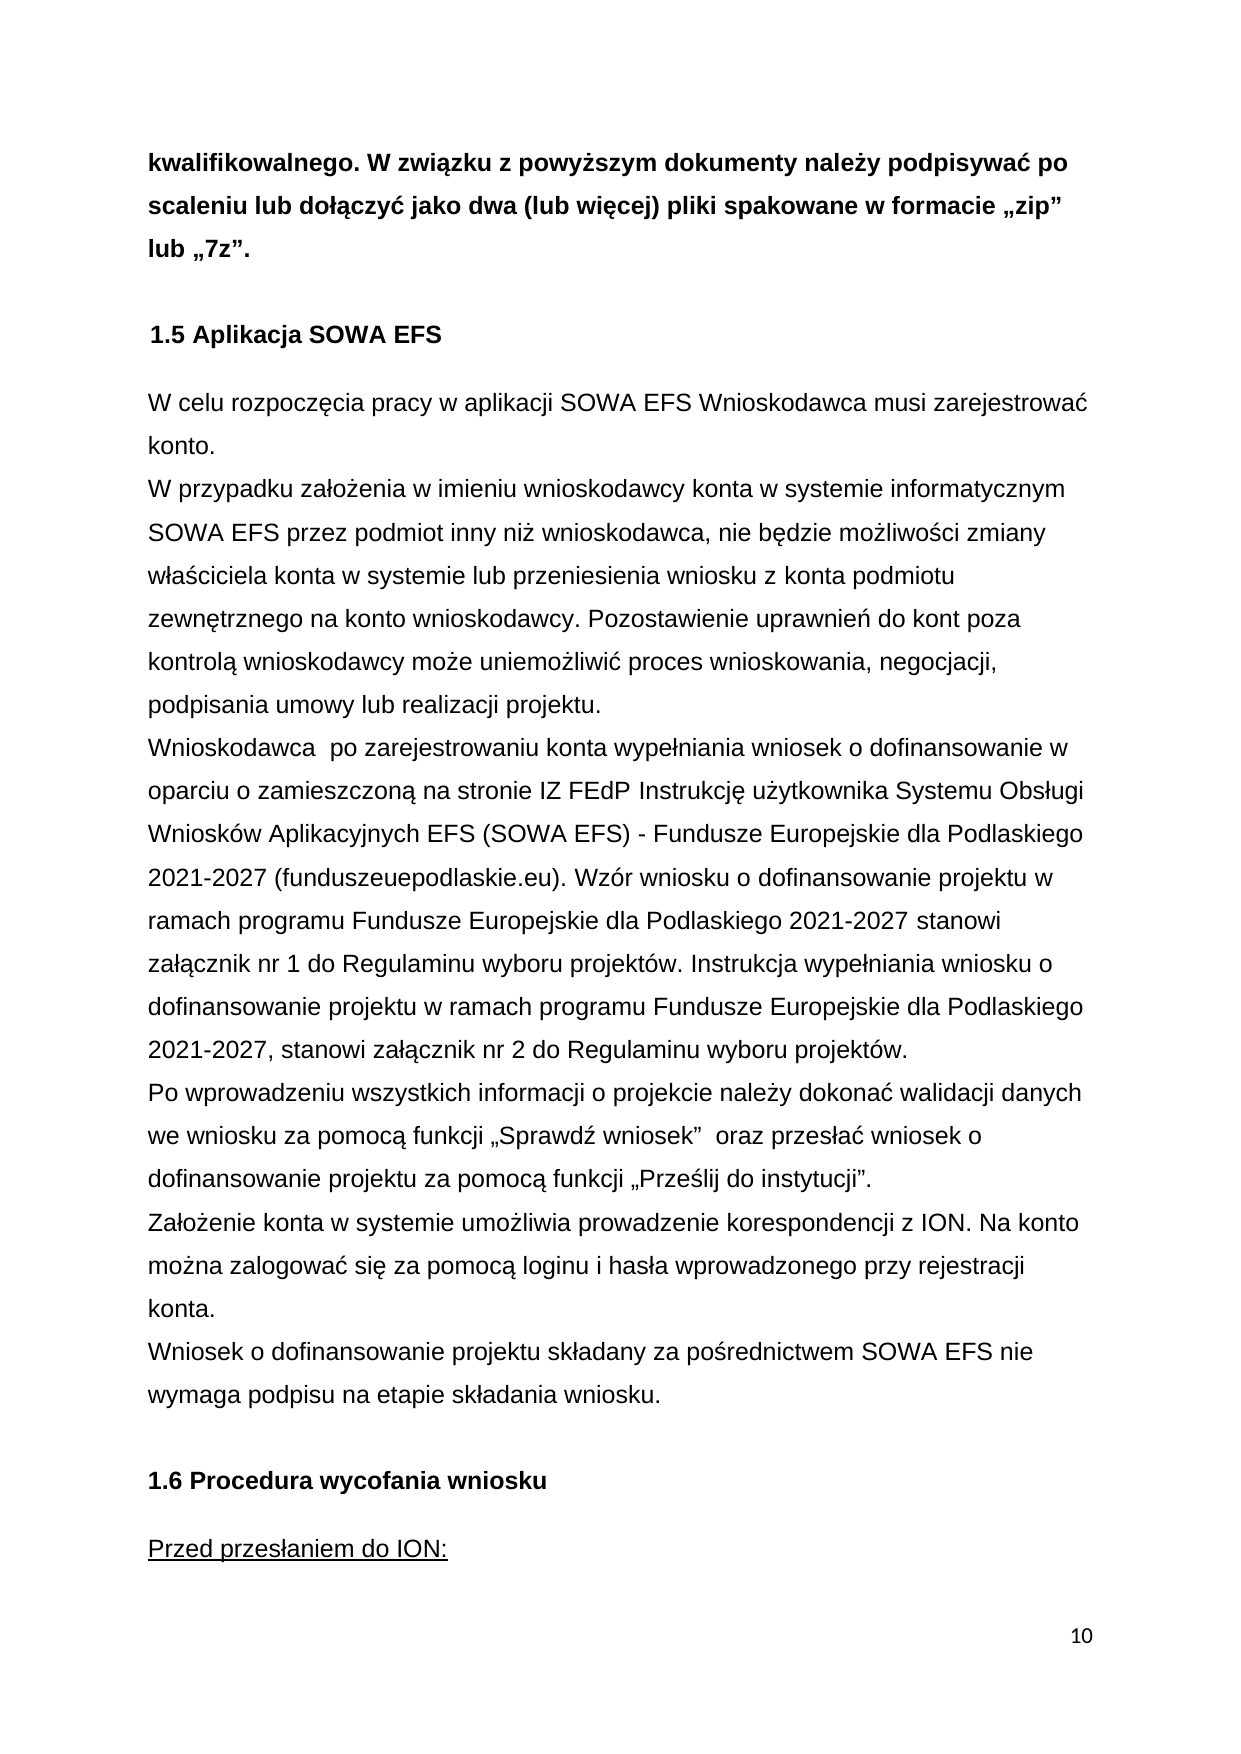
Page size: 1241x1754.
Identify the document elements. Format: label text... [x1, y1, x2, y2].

text Przed przesłaniem do ION: [148, 1534, 1093, 1563]
subtitle Aplikacja SOWA EFS [150, 320, 1093, 349]
text Założenie konta w systemie umożliwia prowadzenie korespondencji z ION. Na konto można zalogować się za pomocą loginu i hasła wprowadzonego przy rejestracji konta. [148, 1208, 1093, 1323]
text W przypadku założenia w imieniu wnioskodawcy konta w systemie informatycznym SOWA EFS przez podmiot inny niż wnioskodawca, nie będzie możliwości zmiany właściciela konta w systemie lub przeniesienia wniosku z konta podmiotu zewnętrznego na konto wnioskodawcy. Pozostawienie uprawnień do kont poza kontrolą wnioskodawcy może uniemożliwić proces wnioskowania, negocjacji, podpisania umowy lub realizacji projektu. [148, 474, 1093, 719]
text Po wprowadzeniu wszystkich informacji o projekcie należy dokonać walidacji danych we wniosku za pomocą funkcji „Sprawdź wniosek” oraz przesłać wniosek o dofinansowanie projektu za pomocą funkcji „Prześlij do instytucji”. [148, 1078, 1093, 1193]
text Wnioskodawca po zarejestrowaniu konta wypełniania wniosek o dofinansowanie w oparciu o zamieszczoną na stronie IZ FEdP Instrukcję użytkownika Systemu Obsługi Wniosków Aplikacyjnych EFS (SOWA EFS) - Fundusze Europejskie dla Podlaskiego 2021-2027 (funduszeuepodlaskie.eu). Wzór wniosku o dofinansowanie projektu w ramach programu Fundusze Europejskie dla Podlaskiego 2021-2027 stanowi załącznik nr 1 do Regulaminu wyboru projektów. Instrukcja wypełniania wniosku o dofinansowanie projektu w ramach programu Fundusze Europejskie dla Podlaskiego 2021-2027, stanowi załącznik nr 2 do Regulaminu wyboru projektów. [148, 733, 1093, 1064]
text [148, 148, 1093, 263]
subtitle 1.6 Procedura wycofania wniosku [148, 1466, 1093, 1495]
text W celu rozpoczęcia pracy w aplikacji SOWA EFS Wnioskodawca musi zarejestrować konto. [148, 388, 1093, 460]
text Wniosek o dofinansowanie projektu składany za pośrednictwem SOWA EFS nie wymaga podpisu na etapie składania wniosku. [148, 1337, 1093, 1409]
